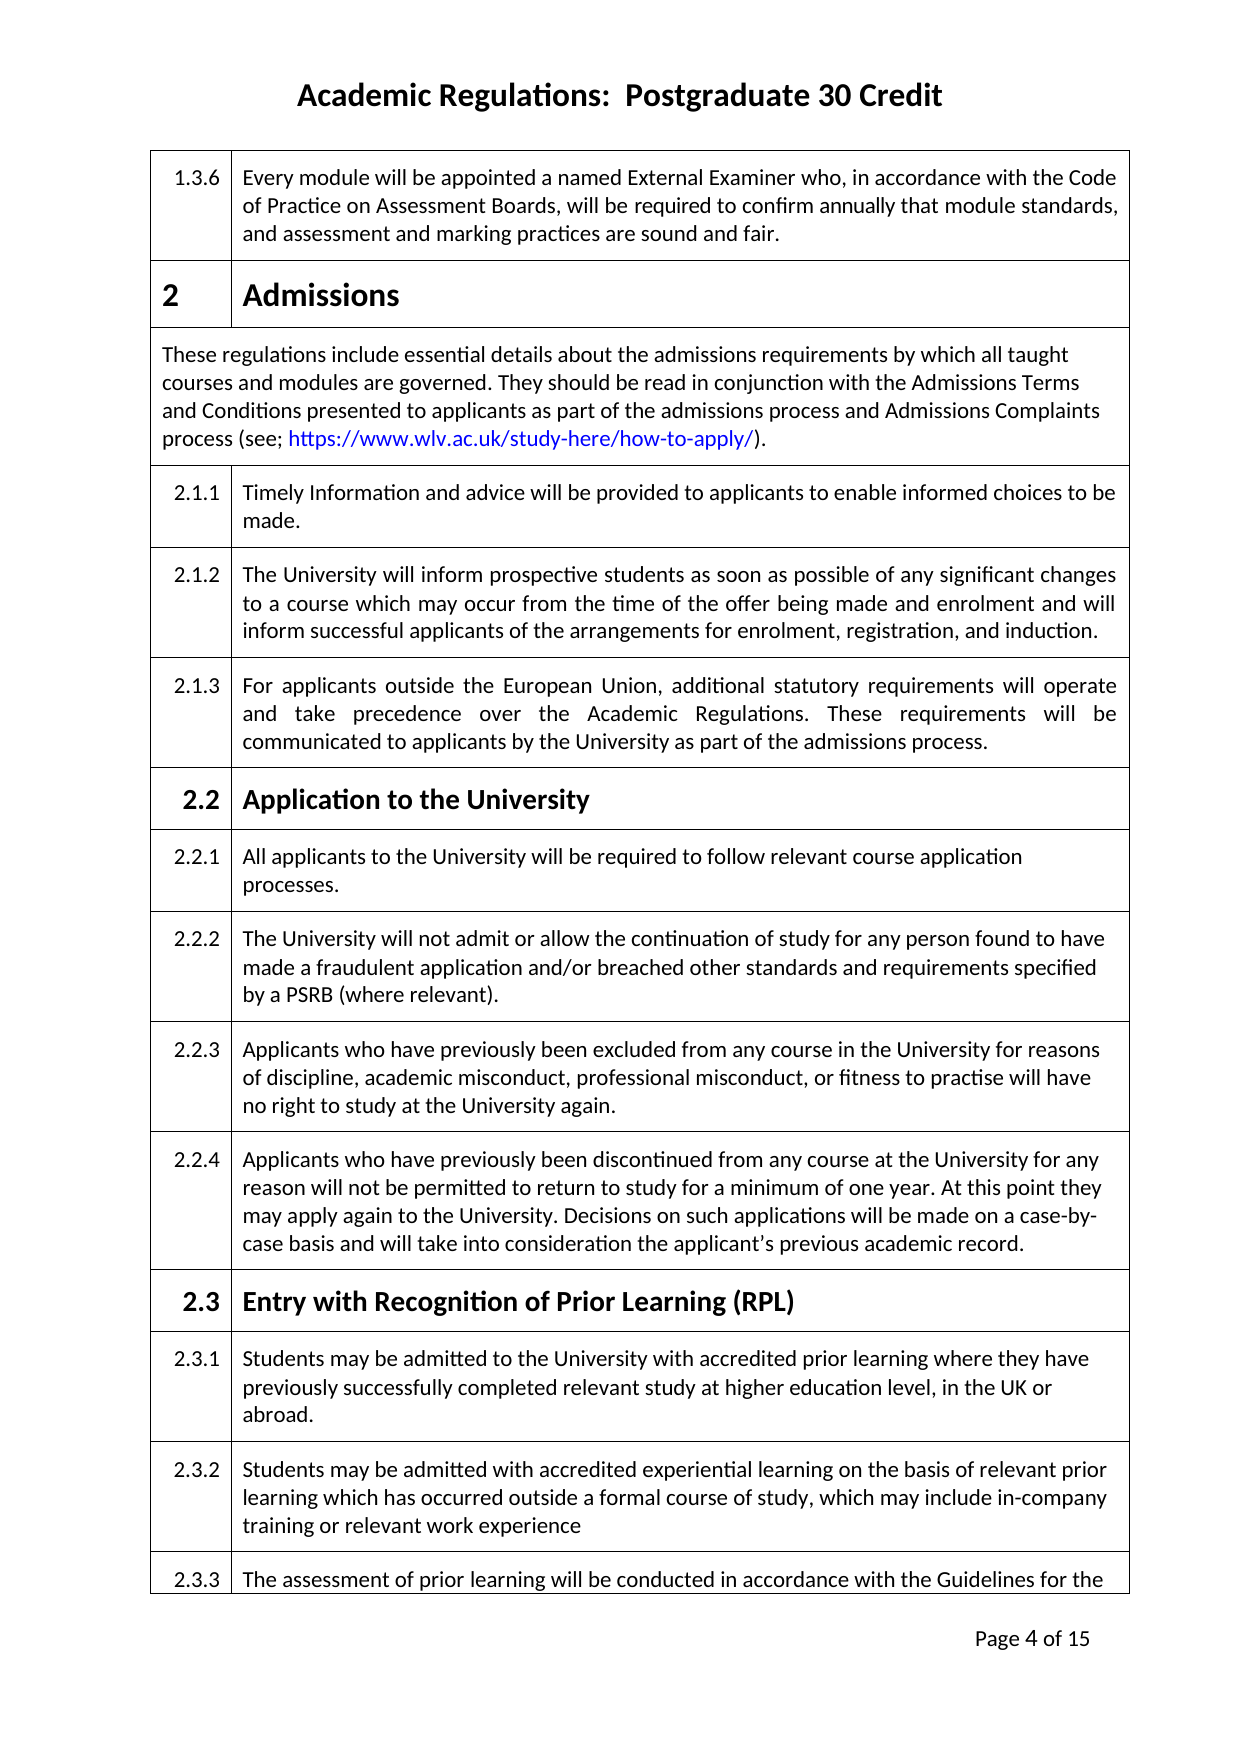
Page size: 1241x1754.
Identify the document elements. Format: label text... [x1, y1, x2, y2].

table_cell Timely Information and advice will be provided to applicants to enable informed choices to be made. [232, 466, 1129, 547]
table_cell These regulations include essential details about the admissions requirements by which all taught courses and modules are governed. They should be read in conjunction with the Admissions Terms and Conditions presented to applicants as part of the admissions process and Admissions Complaints process (see; https://www.wlv.ac.uk/study-here/how-to-apply/). [151, 328, 1129, 465]
table_cell 2.1.3 [151, 658, 231, 767]
table_cell 2 [151, 261, 231, 327]
table_cell 2.3.1 [151, 1332, 231, 1441]
table_cell The University will not admit or allow the continuation of study for any person found to have made a fraudulent application and/or breached other standards and requirements specified by a PSRB (where relevant). [232, 912, 1129, 1021]
table_cell Admissions [232, 261, 1129, 327]
table_cell 2.1.1 [151, 466, 231, 547]
table_cell Applicants who have previously been discontinued from any course at the University for any reason will not be permitted to return to study for a minimum of one year. At this point they may apply again to the University. Decisions on such applications will be made on a case-by-case basis and will take into consideration the applicant’s previous academic record. [232, 1132, 1129, 1269]
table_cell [232, 1552, 1129, 1593]
table_cell 2.3 [151, 1270, 231, 1331]
table_cell 2.2.1 [151, 830, 231, 911]
table_cell Applicants who have previously been excluded from any course in the University for reasons of discipline, academic misconduct, professional misconduct, or fitness to practise will have no right to study at the University again. [232, 1022, 1129, 1131]
table_cell 2.2.4 [151, 1132, 231, 1269]
table_cell 2.1.2 [151, 548, 231, 657]
table_cell Students may be admitted with accredited experiential learning on the basis of relevant prior learning which has occurred outside a formal course of study, which may include in-company training or relevant work experience [232, 1442, 1129, 1551]
table_cell Every module will be appointed a named External Examiner who, in accordance with the Code of Practice on Assessment Boards, will be required to confirm annually that module standards, and assessment and marking practices are sound and fair. [232, 151, 1129, 260]
table_cell 2.3.2 [151, 1442, 231, 1551]
table_cell 2.2.3 [151, 1022, 231, 1131]
table_cell The University will inform prospective students as soon as possible of any significant changes to a course which may occur from the time of the offer being made and enrolment and will inform successful applicants of the arrangements for enrolment, registration, and induction. [232, 548, 1129, 657]
table_cell Students may be admitted to the University with accredited prior learning where they have previously successfully completed relevant study at higher education level, in the UK or abroad. [232, 1332, 1129, 1441]
table_cell 1.3.6 [151, 151, 231, 260]
table_cell 2.3.3 [151, 1552, 231, 1593]
table_cell Application to the University [232, 768, 1129, 829]
table_cell 2.2 [151, 768, 231, 829]
table_cell For applicants outside the European Union, additional statutory requirements will operate and take precedence over the Academic Regulations. These requirements will be communicated to applicants by the University as part of the admissions process. [232, 658, 1129, 767]
table_cell All applicants to the University will be required to follow relevant course application processes. [232, 830, 1129, 911]
table_cell 2.2.2 [151, 912, 231, 1021]
table_cell Entry with Recognition of Prior Learning (RPL) [232, 1270, 1129, 1331]
